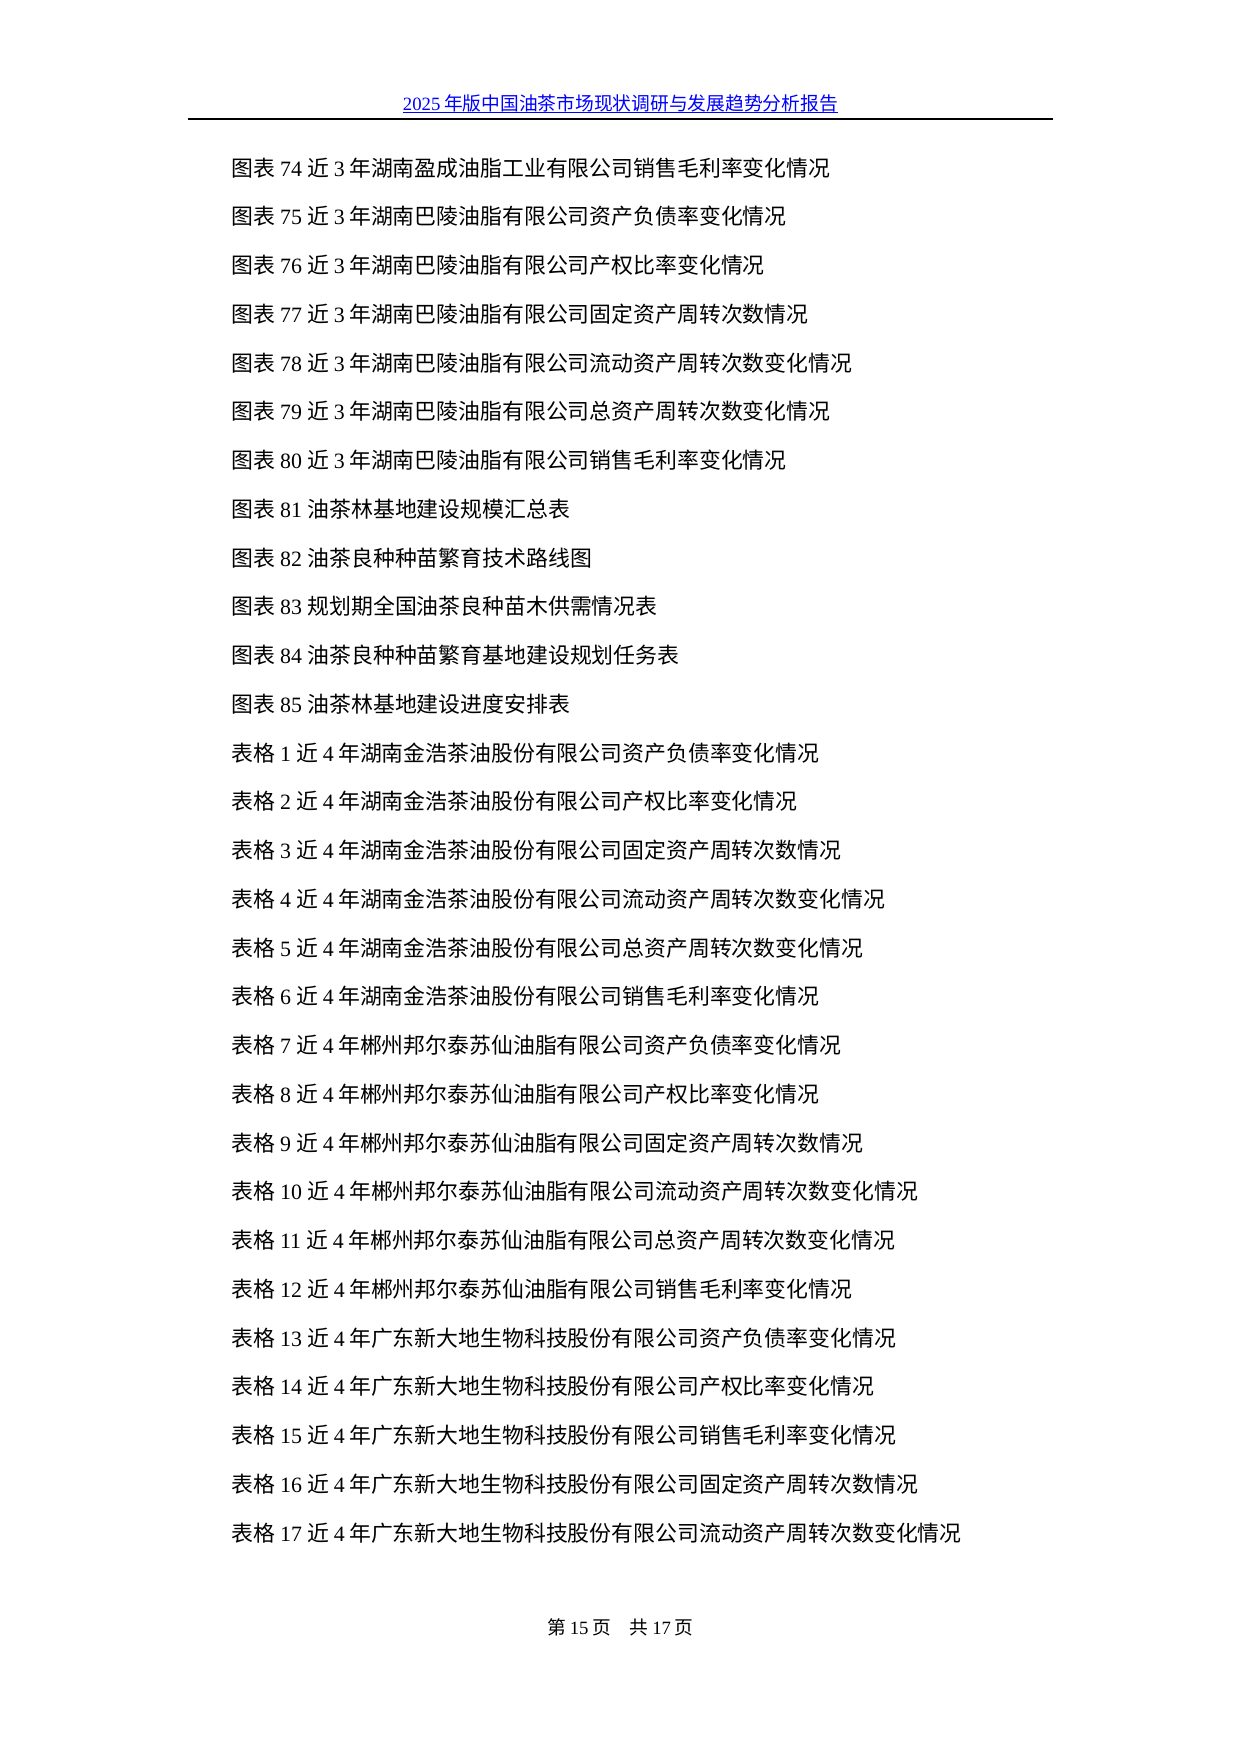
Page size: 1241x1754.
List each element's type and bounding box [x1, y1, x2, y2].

text [187, 150, 1053, 1548]
